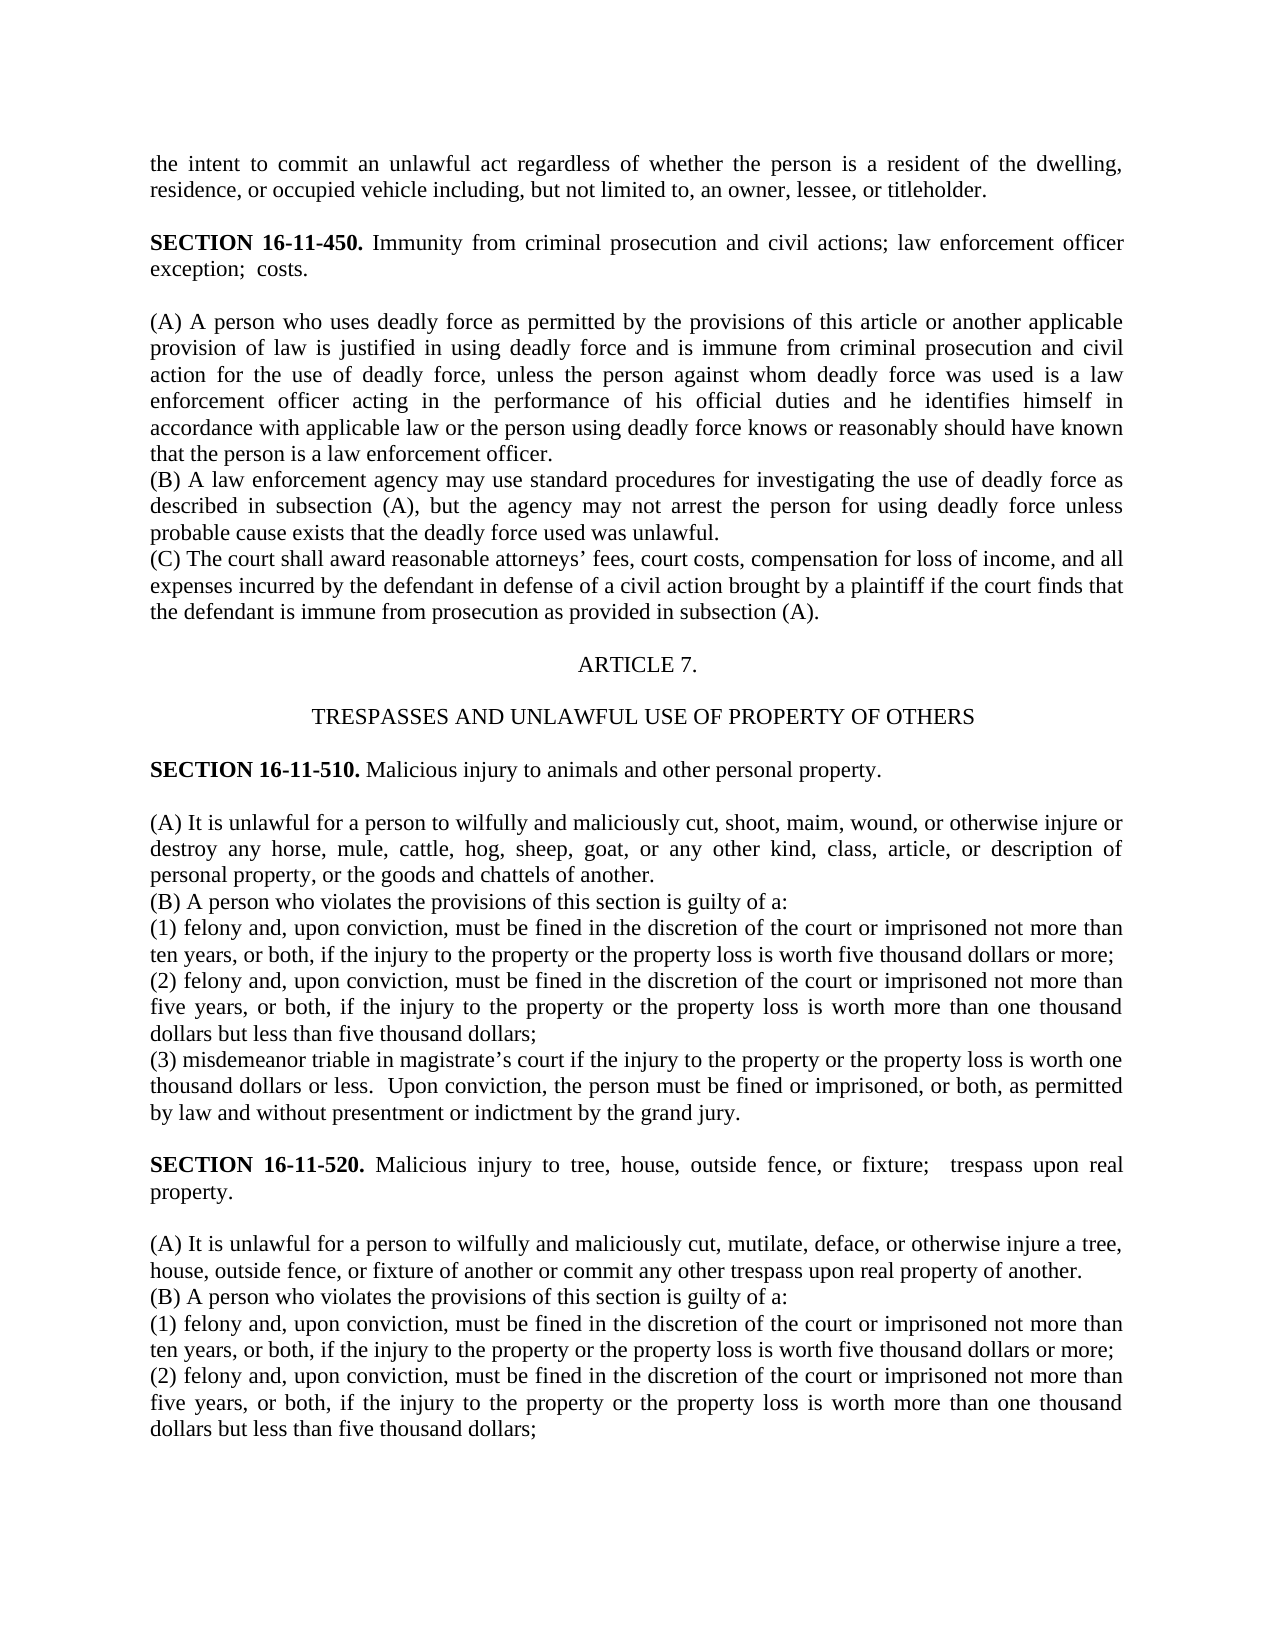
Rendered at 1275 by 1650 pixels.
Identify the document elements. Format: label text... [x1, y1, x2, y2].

text (2) felony and, upon conviction, must be fined in the discretion of the court or imprisoned not more than five years, or both, if the injury to the property or the property loss is worth more than one thousand dollars but less than five thousand dollars; [150, 967, 1125, 1046]
text SECTION 16-11-450. Immunity from criminal prosecution and civil actions; law enforcement officer exception; costs. [150, 229, 1125, 282]
text (2) felony and, upon conviction, must be fined in the discretion of the court or imprisoned not more than five years, or both, if the injury to the property or the property loss is worth more than one thousand dollars but less than five thousand dollars; [150, 1362, 1125, 1441]
text (B) A person who violates the provisions of this section is guilty of a: [150, 1283, 1125, 1309]
text (1) felony and, upon conviction, must be fined in the discretion of the court or imprisoned not more than ten years, or both, if the injury to the property or the property loss is worth five thousand dollars or more; [150, 1309, 1125, 1362]
text ARTICLE 7. [150, 651, 1125, 677]
text (A) It is unlawful for a person to wilfully and maliciously cut, shoot, maim, wound, or otherwise injure or destroy any horse, mule, cattle, hog, sheep, goat, or any other kind, class, article, or description of personal property, or the goods and chattels of another. [150, 809, 1125, 888]
text (B) A law enforcement agency may use standard procedures for investigating the use of deadly force as described in subsection (A), but the agency may not arrest the person for using deadly force unless probable cause exists that the deadly force used was unlawful. [150, 466, 1125, 545]
text TRESPASSES AND UNLAWFUL USE OF PROPERTY OF OTHERS [150, 703, 1125, 730]
text (1) felony and, upon conviction, must be fined in the discretion of the court or imprisoned not more than ten years, or both, if the injury to the property or the property loss is worth five thousand dollars or more; [150, 914, 1125, 967]
text SECTION 16-11-520. Malicious injury to tree, house, outside fence, or fixture; trespass upon real property. [150, 1151, 1125, 1204]
text (3) misdemeanor triable in magistrate’s court if the injury to the property or the property loss is worth one thousand dollars or less. Upon conviction, the person must be fined or imprisoned, or both, as permitted by law and without presentment or indictment by the grand jury. [150, 1046, 1125, 1125]
text SECTION 16-11-510. Malicious injury to animals and other personal property. [150, 756, 1125, 782]
text (A) A person who uses deadly force as permitted by the provisions of this article or another applicable provision of law is justified in using deadly force and is immune from criminal prosecution and civil action for the use of deadly force, unless the person against whom deadly force was used is a law enforcement officer acting in the performance of his official duties and he identifies himself in accordance with applicable law or the person using deadly force knows or reasonably should have known that the person is a law enforcement officer. [150, 308, 1125, 466]
text (A) It is unlawful for a person to wilfully and maliciously cut, mutilate, deface, or otherwise injure a tree, house, outside fence, or fixture of another or commit any other trespass upon real property of another. [150, 1231, 1125, 1283]
text (B) A person who violates the provisions of this section is guilty of a: [150, 888, 1125, 914]
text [150, 150, 1125, 203]
text (C) The court shall award reasonable attorneys’ fees, court costs, compensation for loss of income, and all expenses incurred by the defendant in defense of a civil action brought by a plaintiff if the court finds that the defendant is immune from prosecution as provided in subsection (A). [150, 545, 1125, 624]
